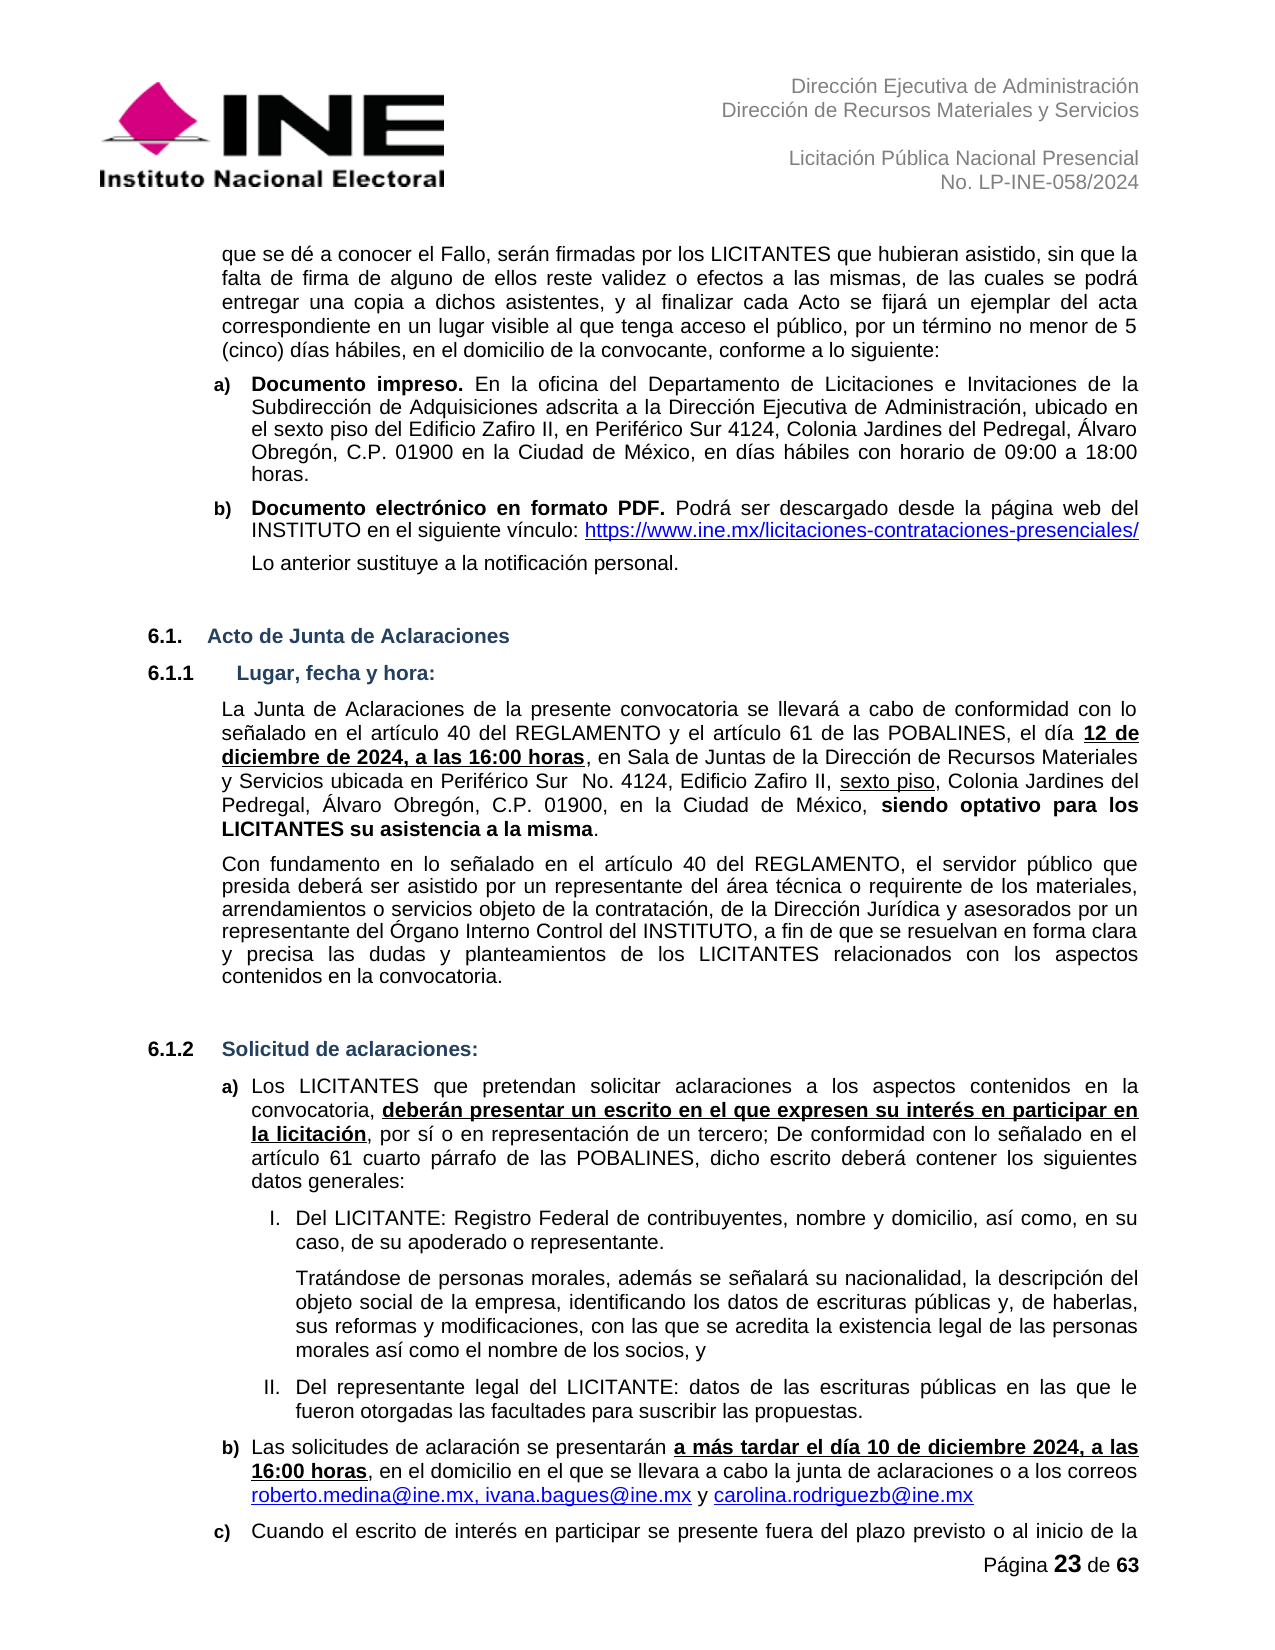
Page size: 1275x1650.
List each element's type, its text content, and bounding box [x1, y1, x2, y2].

picture [100, 82, 444, 187]
subtitle 6.1.1 Lugar, fecha y hora: [148, 660, 1139, 684]
list Del representante legal del LICITANTE: datos de las escrituras públicas en las que le fueron otorgadas las facultades para suscribir las propuestas. [281, 1374, 1139, 1422]
text La Junta de Aclaraciones de la presente convocatoria se llevará a cabo de conformidad con lo señalado en el artículo 40 del REGLAMENTO y el artículo 61 de las POBALINES, el día 12 de diciembre de 2024, a las 16:00 horas, en Sala de Juntas de la Dirección de Recursos Materiales y Servicios ubicada en Periférico Sur No. 4124, Edificio Zafiro II, sexto piso, Colonia Jardines del Pedregal, Álvaro Obregón, C.P. 01900, en la Ciudad de México, siendo optativo para los LICITANTES su asistencia a la misma. [221, 697, 1139, 841]
list Documento impreso. En la oficina del Departamento de Licitaciones e Invitaciones de la Subdirección de Adquisiciones adscrita a la Dirección Ejecutiva de Administración, ubicado en el sexto piso del Edificio Zafiro II, en Periférico Sur 4124, Colonia Jardines del Pedregal, Álvaro Obregón, C.P. 01900 en la Ciudad de México, en días hábiles con horario de 09:00 a 18:00 horas. [214, 374, 1139, 486]
list Los LICITANTES que pretendan solicitar aclaraciones a los aspectos contenidos en la convocatoria, deberán presentar un escrito en el que expresen su interés en participar en la licitación, por sí o en representación de un tercero; De conformidad con lo señalado en el artículo 61 cuarto párrafo de las POBALINES, dicho escrito deberá contener los siguientes datos generales: [222, 1073, 1139, 1193]
text Con fundamento en lo señalado en el artículo 40 del REGLAMENTO, el servidor público que presida deberá ser asistido por un representante del área técnica o requirente de los materiales, arrendamientos o servicios objeto de la contratación, de la Dirección Jurídica y asesorados por un representante del Órgano Interno Control del INSTITUTO, a fin de que se resuelvan en forma clara y precisa las dudas y planteamientos de los LICITANTES relacionados con los aspectos contenidos en la convocatoria. [222, 853, 1139, 988]
list Del LICITANTE: Registro Federal de contribuyentes, nombre y domicilio, así como, en su caso, de su apoderado o representante. [281, 1206, 1139, 1254]
subtitle Acto de Junta de Aclaraciones [148, 624, 1139, 648]
list Documento electrónico en formato PDF. Podrá ser descargado desde la página web del INSTITUTO en el siguiente vínculo: https://www.ine.mx/licitaciones-contrataciones-presenciales/ [214, 497, 1139, 542]
subtitle 6.1.2 Solicitud de aclaraciones: [148, 1037, 1139, 1061]
text Tratándose de personas morales, además se señalará su nacionalidad, la descripción del objeto social de la empresa, identificando los datos de escrituras públicas y, de haberlas, sus reformas y modificaciones, con las que se acredita la existencia legal de las personas morales así como el nombre de los socios, y [281, 1266, 1139, 1362]
text Lo anterior sustituye a la notificación personal. [251, 552, 1139, 575]
list Las solicitudes de aclaración se presentarán a más tardar el día 10 de diciembre 2024, a las 16:00 horas, en el domicilio en el que se llevara a cabo la junta de aclaraciones o a los correos roberto.medina@ine.mx, ivana.bagues@ine.mx y carolina.rodriguezb@ine.mx [222, 1435, 1139, 1507]
